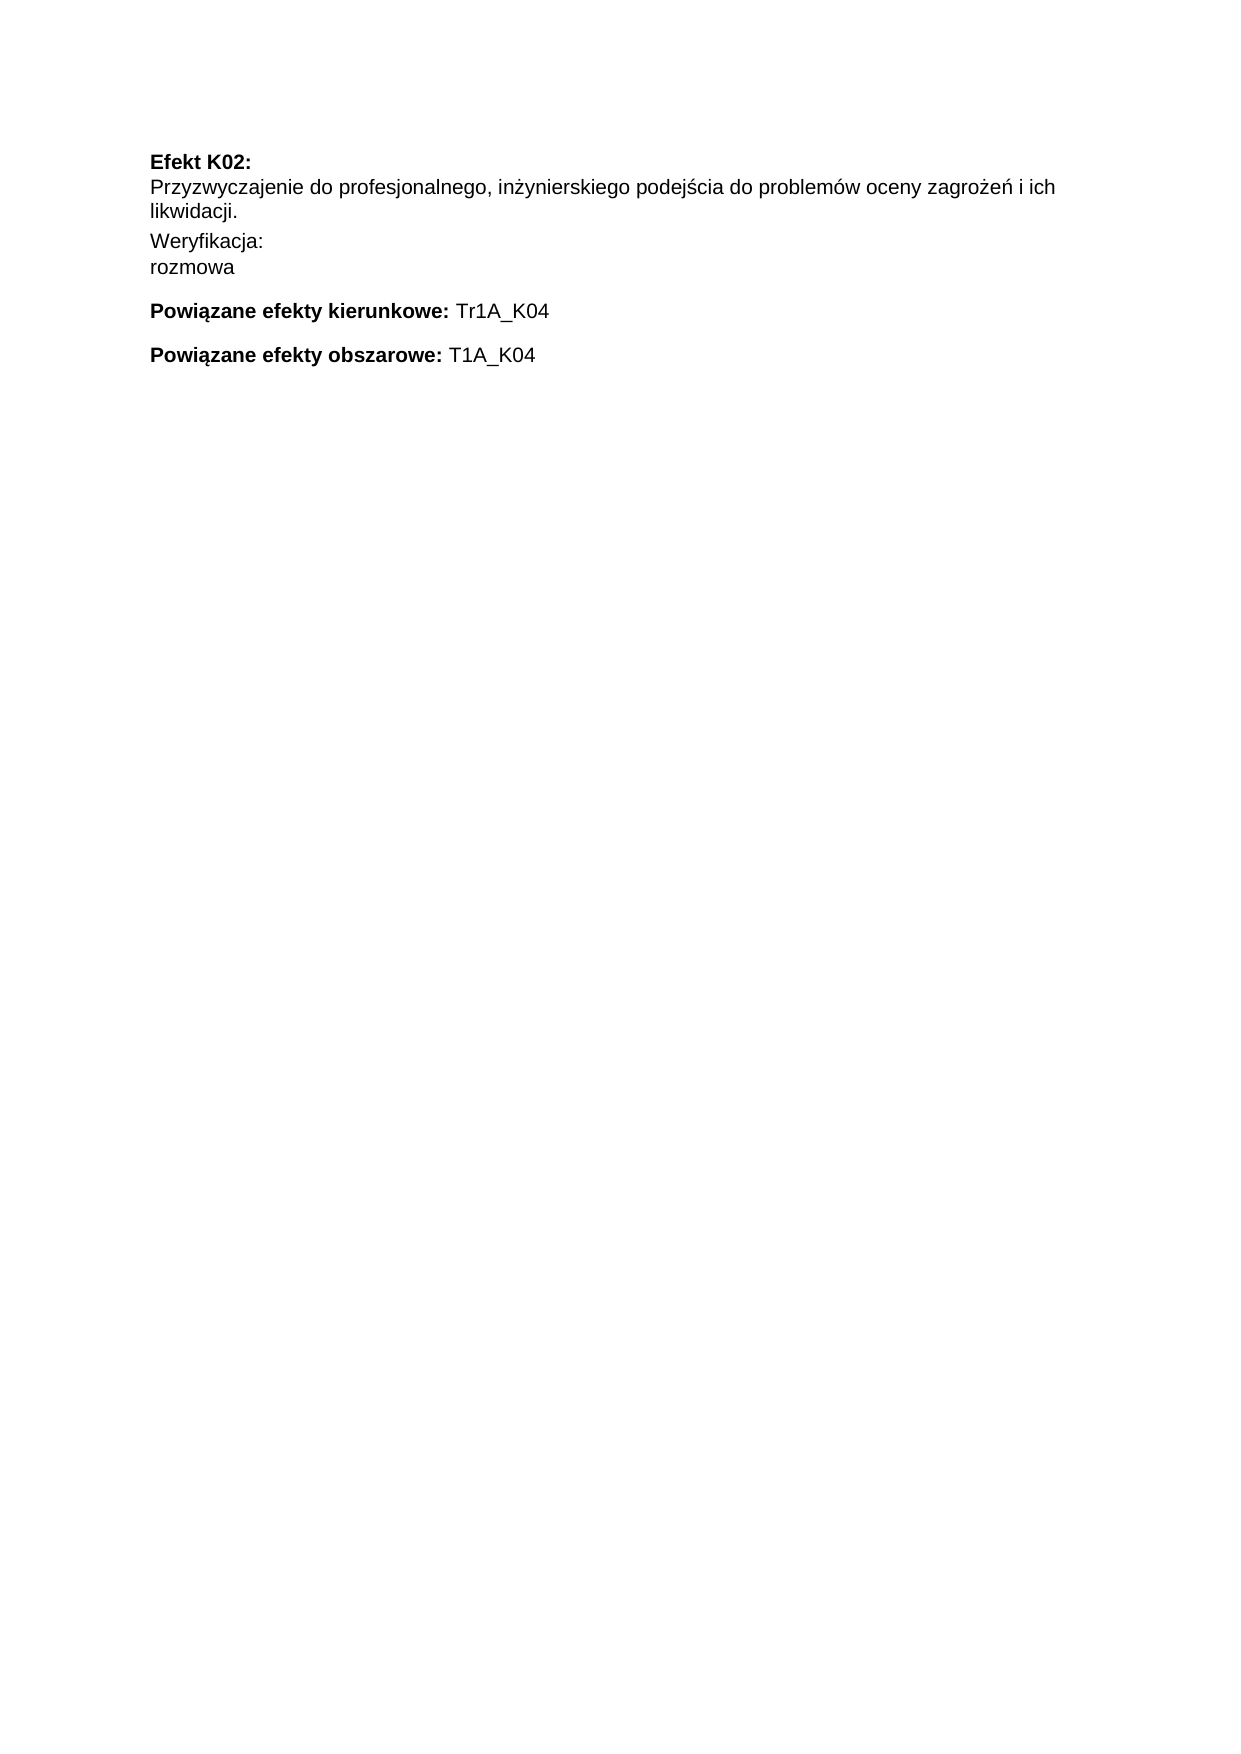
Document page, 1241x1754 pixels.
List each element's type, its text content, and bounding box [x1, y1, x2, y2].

text Przyzwyczajenie do profesjonalnego, inżynierskiego podejścia do problemów oceny zagrożeń i ich likwidacji. [150, 175, 1090, 223]
text Efekt K02: [150, 150, 1090, 174]
text Powiązane efekty kierunkowe: Tr1A_K04 [150, 299, 1090, 323]
text rozmowa [150, 255, 1090, 279]
text Powiązane efekty obszarowe: T1A_K04 [150, 343, 1090, 367]
text Weryfikacja: [150, 229, 1090, 253]
